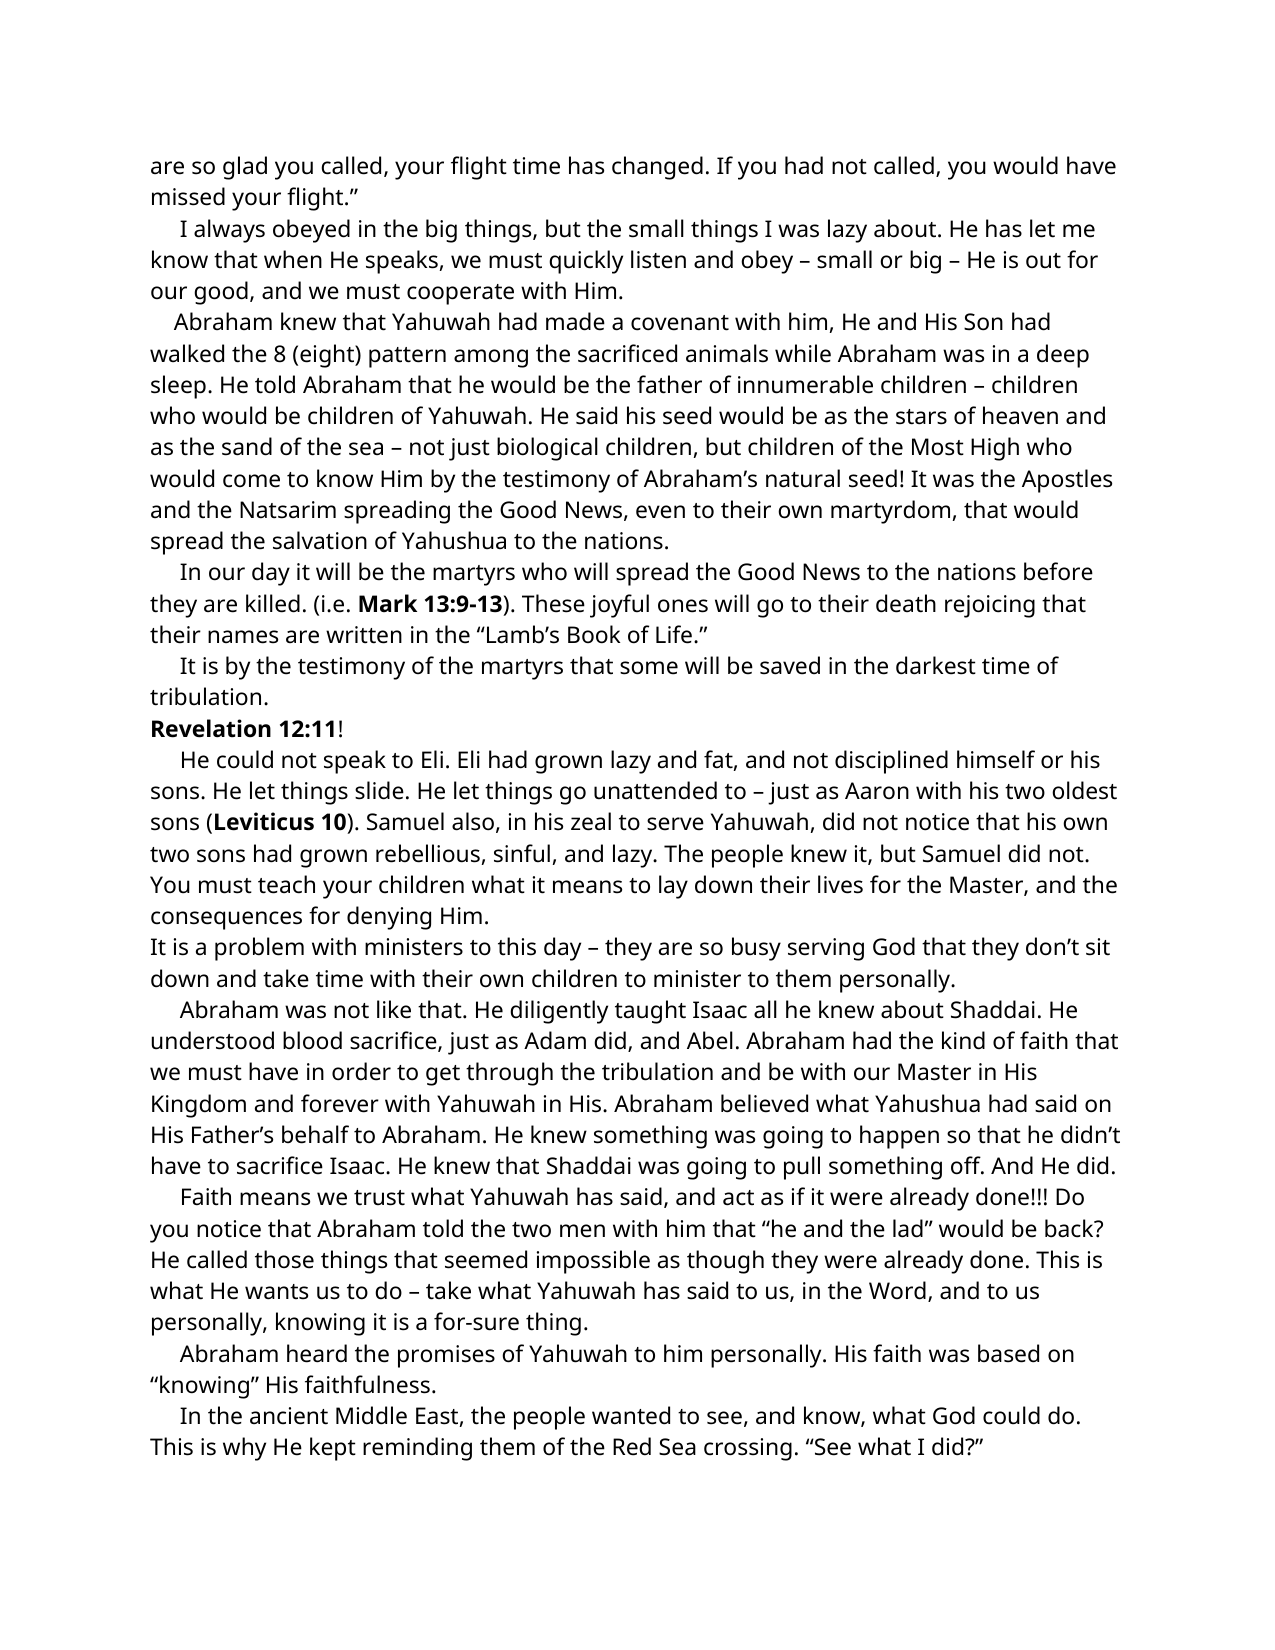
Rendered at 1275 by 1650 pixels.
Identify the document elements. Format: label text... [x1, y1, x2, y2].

text I always obeyed in the big things, but the small things I was lazy about. He has let me know that when He speaks, we must quickly listen and obey – small or big – He is out for our good, and we must cooperate with Him. [150, 212, 1125, 306]
text He could not speak to Eli. Eli had grown lazy and fat, and not disciplined himself or his sons. He let things slide. He let things go unattended to – just as Aaron with his two oldest sons (Leviticus 10). Samuel also, in his zeal to serve Yahuwah, did not notice that his own two sons had grown rebellious, sinful, and lazy. The people knew it, but Samuel did not. You must teach your children what it means to lay down their lives for the Master, and the consequences for denying Him. [150, 744, 1125, 931]
text Abraham heard the promises of Yahuwah to him personally. His faith was based on “knowing” His faithfulness. [150, 1337, 1125, 1400]
text It is a problem with ministers to this day – they are so busy serving God that they don’t sit down and take time with their own children to minister to them personally. [150, 931, 1125, 994]
text Faith means we trust what Yahuwah has said, and act as if it were already done!!! Do you notice that Abraham told the two men with him that “he and the lad” would be back? He called those things that seemed impossible as though they were already done. This is what He wants us to do – take what Yahuwah has said to us, in the Word, and to us personally, knowing it is a for-sure thing. [150, 1181, 1125, 1337]
text Abraham knew that Yahuwah had made a covenant with him, He and His Son had walked the 8 (eight) pattern among the sacrificed animals while Abraham was in a deep sleep. He told Abraham that he would be the father of innumerable children – children who would be children of Yahuwah. He said his seed would be as the stars of heaven and as the sand of the sea – not just biological children, but children of the Most High who would come to know Him by the testimony of Abraham’s natural seed! It was the Apostles and the Natsarim spreading the Good News, even to their own martyrdom, that would spread the salvation of Yahushua to the nations. [150, 306, 1125, 556]
text Revelation 12:11! [150, 712, 1125, 744]
text Abraham was not like that. He diligently taught Isaac all he knew about Shaddai. He understood blood sacrifice, just as Adam did, and Abel. Abraham had the kind of faith that we must have in order to get through the tribulation and be with our Master in His Kingdom and forever with Yahuwah in His. Abraham believed what Yahushua had said on His Father’s behalf to Abraham. He knew something was going to happen so that he didn’t have to sacrifice Isaac. He knew that Shaddai was going to pull something off. And He did. [150, 994, 1125, 1181]
text It is by the testimony of the martyrs that some will be saved in the darkest time of tribulation. [269, 650, 1125, 712]
text In our day it will be the martyrs who will spread the Good News to the nations before they are killed. (i.e. Mark 13:9-13). These joyful ones will go to their death rejoicing that their names are written in the “Lamb’s Book of Life.” [150, 556, 1125, 650]
